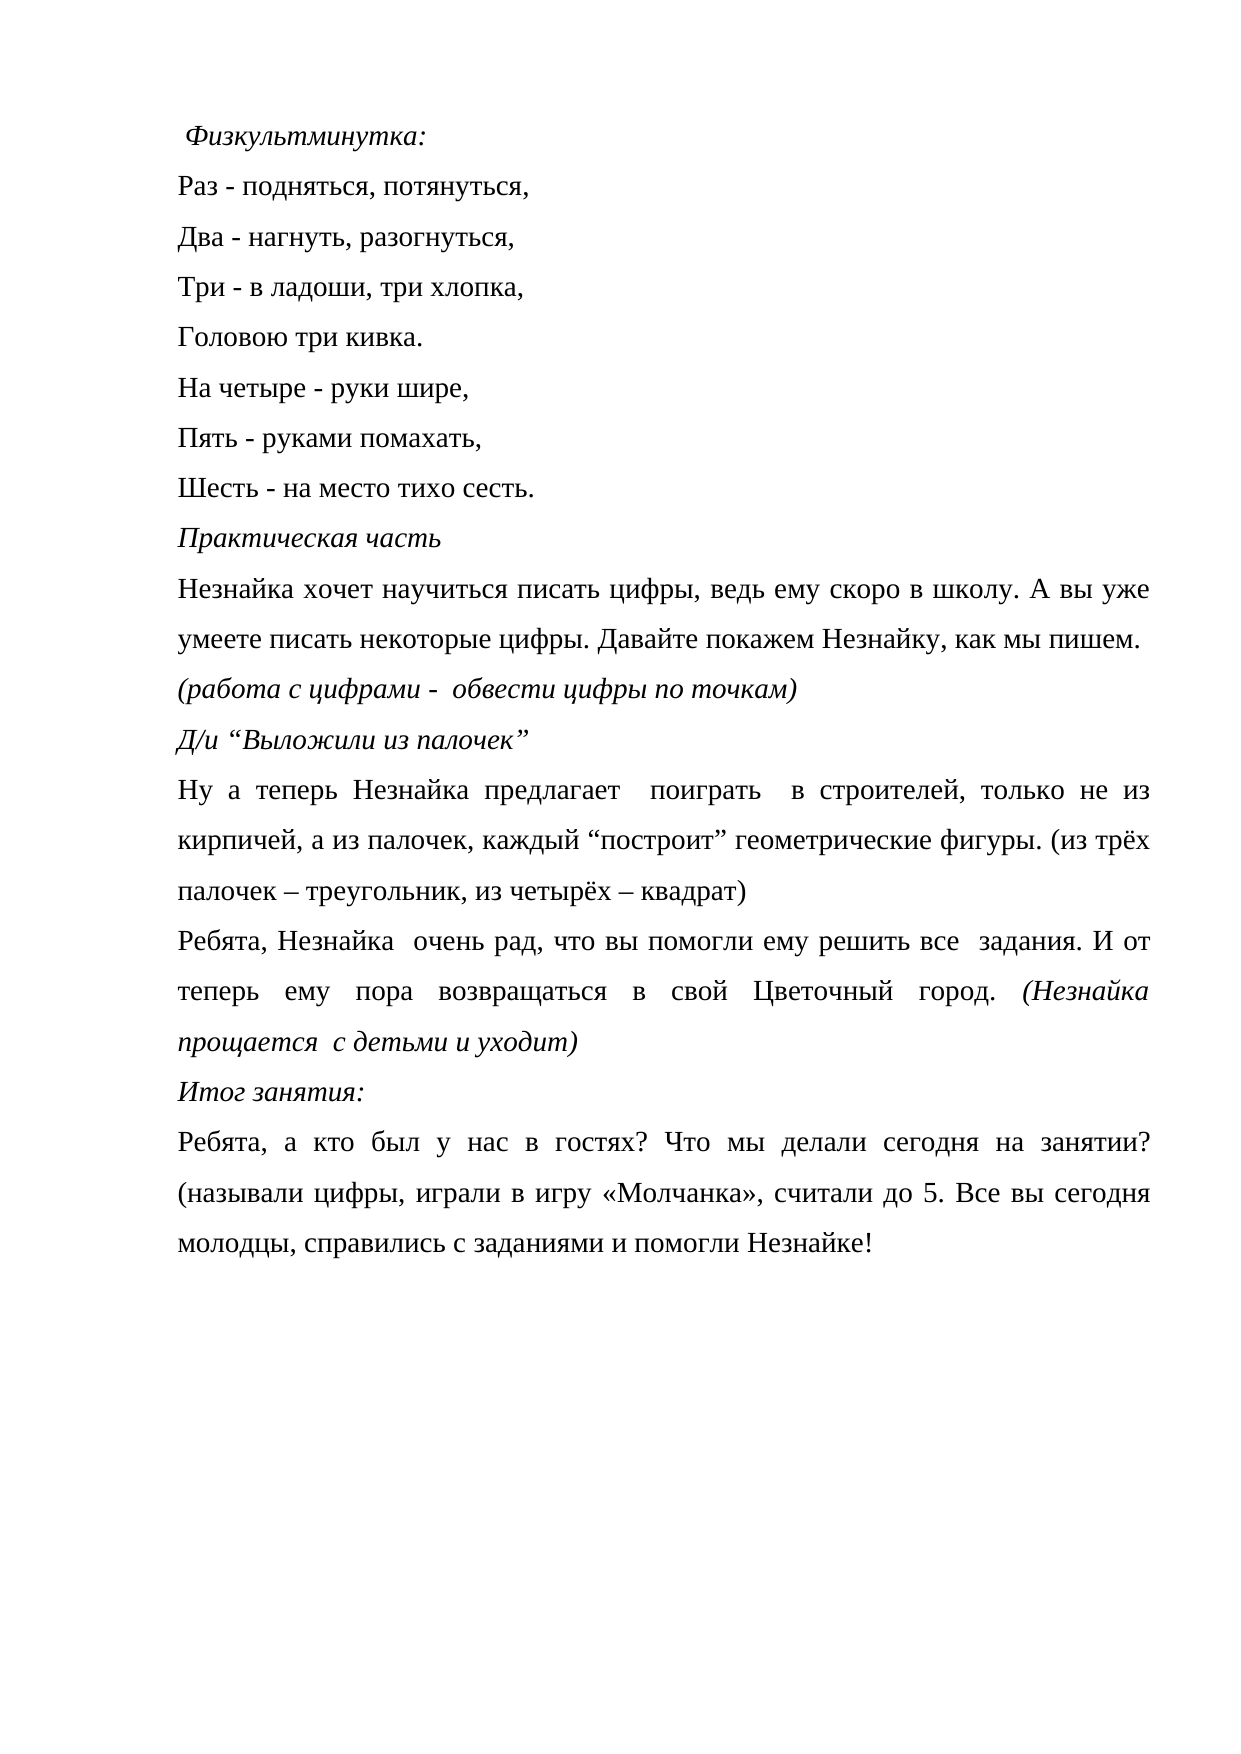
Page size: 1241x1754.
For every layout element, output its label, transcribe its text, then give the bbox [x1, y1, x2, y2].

text Раз - подняться, потянуться, [177, 168, 1152, 202]
text Физкультминутка: [177, 118, 1152, 152]
text Ну а теперь Незнайка предлагает поиграть в строителей, только не из кирпичей, а из палочек, каждый “построит” геометрические фигуры. (из трёх палочек – треугольник, из четырёх – квадрат) [177, 772, 1152, 906]
text Незнайка хочет научиться писать цифры, ведь ему скоро в школу. А вы уже умеете писать некоторые цифры. Давайте покажем Незнайку, как мы пишем. [177, 571, 1152, 655]
text Практическая часть [177, 521, 1152, 554]
text Шесть - на место тихо сесть. [177, 470, 1152, 504]
text Пять - руками помахать, [177, 420, 1152, 453]
text Головою три кивка. [177, 319, 1152, 353]
text Ребята, а кто был у нас в гостях? Что мы делали сегодня на занятии? (называли цифры, играли в игру «Молчанка», считали до 5. Все вы сегодня молодцы, справились с заданиями и помогли Незнайке! [177, 1124, 1152, 1258]
text Итог занятия: [177, 1074, 1152, 1108]
text (работа с цифрами - обвести цифры по точкам) [177, 672, 1152, 705]
text На четыре - руки шире, [177, 370, 1152, 403]
text Три - в ладоши, три хлопка, [177, 269, 1152, 303]
text Д/и “Выложили из палочек” [177, 722, 1152, 755]
text Ребята, Незнайка очень рад, что вы помогли ему решить все задания. И от теперь ему пора возвращаться в свой Цветочный город. (Незнайка прощается с детьми и уходит) [177, 923, 1152, 1057]
text Два - нагнуть, разогнуться, [177, 219, 1152, 252]
